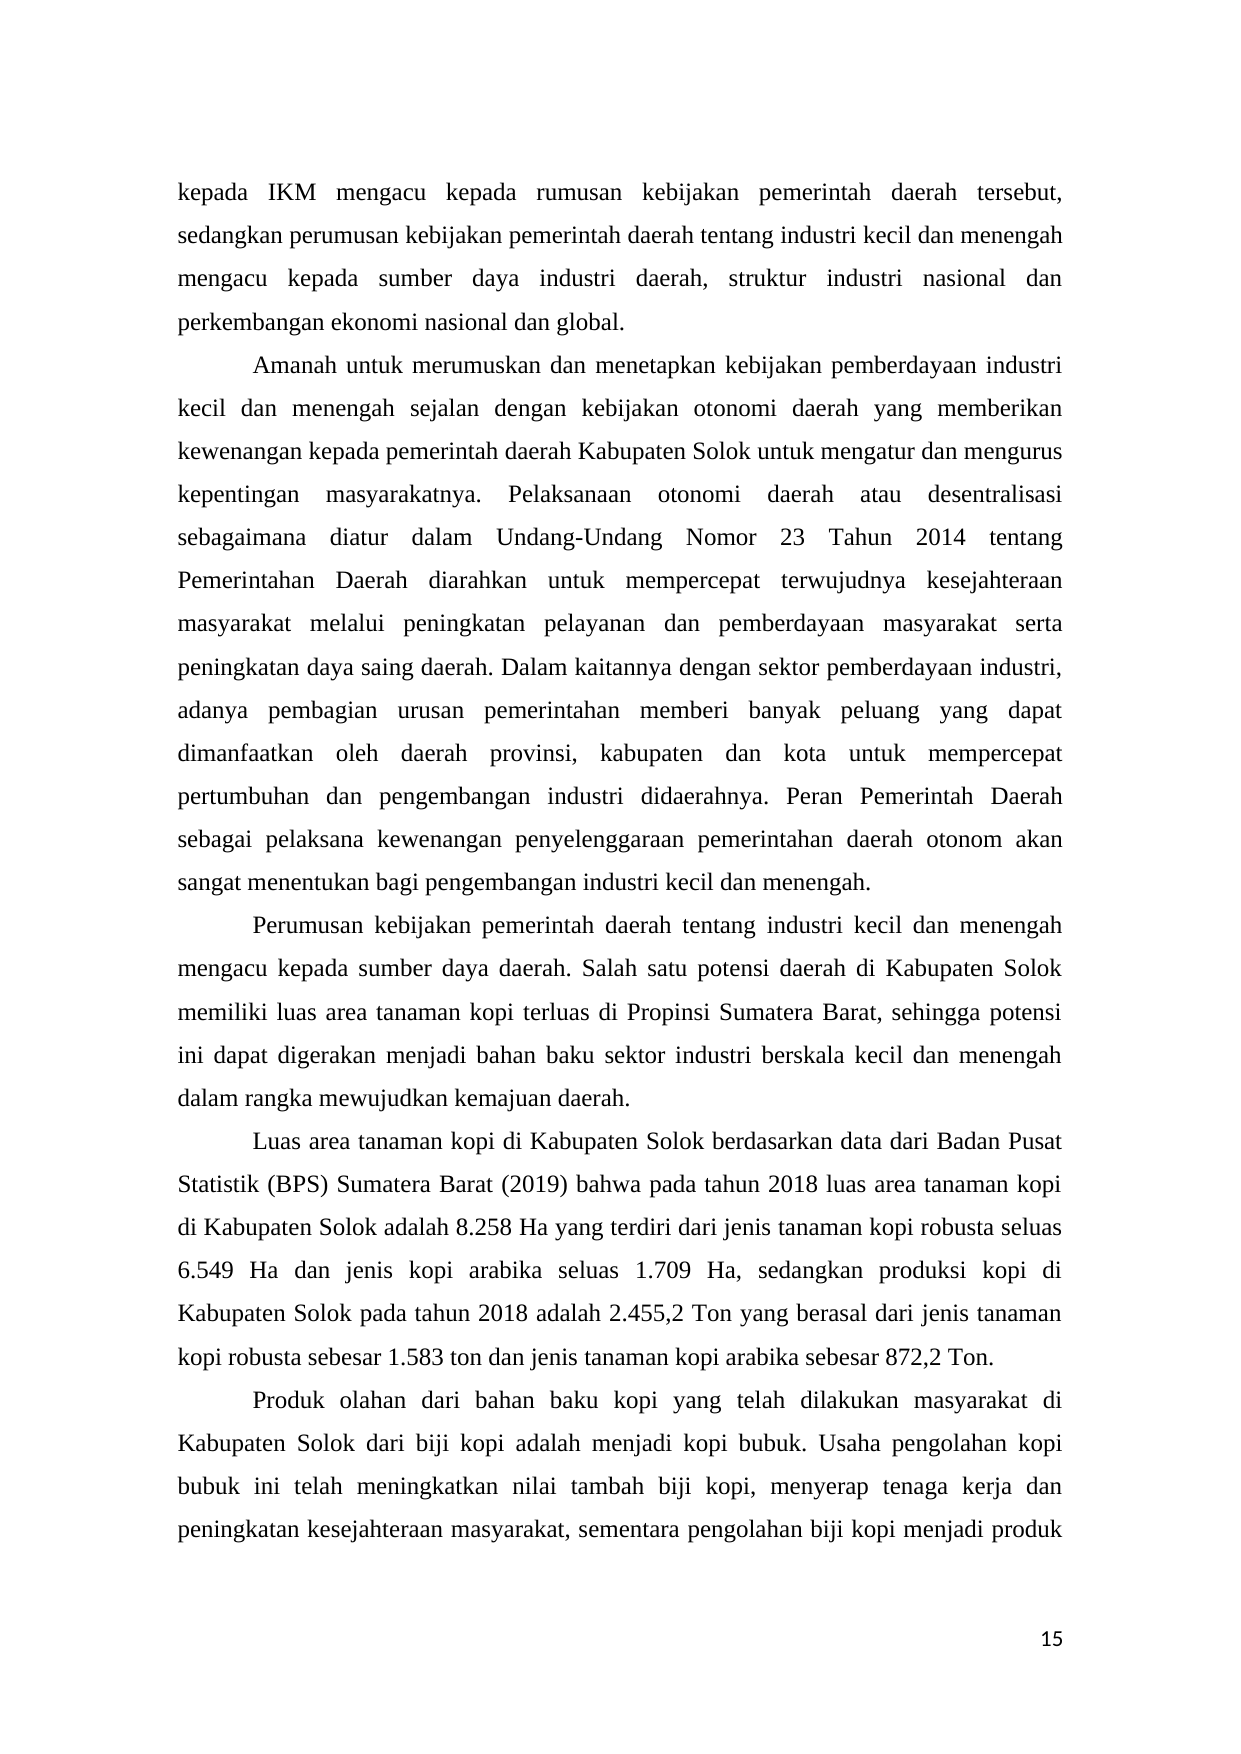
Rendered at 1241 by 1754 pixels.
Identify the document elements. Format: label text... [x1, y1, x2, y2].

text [177, 1385, 1063, 1543]
text Amanah untuk merumuskan dan menetapkan kebijakan pemberdayaan industri kecil dan menengah sejalan dengan kebijakan otonomi daerah yang memberikan kewenangan kepada pemerintah daerah Kabupaten Solok untuk mengatur dan mengurus kepentingan masyarakatnya. Pelaksanaan otonomi daerah atau desentralisasi sebagaimana diatur dalam Undang-Undang Nomor 23 Tahun 2014 tentang Pemerintahan Daerah diarahkan untuk mempercepat terwujudnya kesejahteraan masyarakat melalui peningkatan pelayanan dan pemberdayaan masyarakat serta peningkatan daya saing daerah. Dalam kaitannya dengan sektor pemberdayaan industri, adanya pembagian urusan pemerintahan memberi banyak peluang yang dapat dimanfaatkan oleh daerah provinsi, kabupaten dan kota untuk mempercepat pertumbuhan dan pengembangan industri didaerahnya. Peran Pemerintah Daerah sebagai pelaksana kewenangan penyelenggaraan pemerintahan daerah otonom akan sangat menentukan bagi pengembangan industri kecil dan menengah. [177, 350, 1063, 896]
text Perumusan kebijakan pemerintah daerah tentang industri kecil dan menengah mengacu kepada sumber daya daerah. Salah satu potensi daerah di Kabupaten Solok memiliki luas area tanaman kopi terluas di Propinsi Sumatera Barat, sehingga potensi ini dapat digerakan menjadi bahan baku sektor industri berskala kecil dan menengah dalam rangka mewujudkan kemajuan daerah. [177, 910, 1063, 1112]
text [177, 177, 1063, 335]
text Luas area tanaman kopi di Kabupaten Solok berdasarkan data dari Badan Pusat Statistik (BPS) Sumatera Barat (2019) bahwa pada tahun 2018 luas area tanaman kopi di Kabupaten Solok adalah 8.258 Ha yang terdiri dari jenis tanaman kopi robusta seluas 6.549 Ha dan jenis kopi arabika seluas 1.709 Ha, sedangkan produksi kopi di Kabupaten Solok pada tahun 2018 adalah 2.455,2 Ton yang berasal dari jenis tanaman kopi robusta sebesar 1.583 ton dan jenis tanaman kopi arabika sebesar 872,2 Ton. [177, 1126, 1063, 1370]
